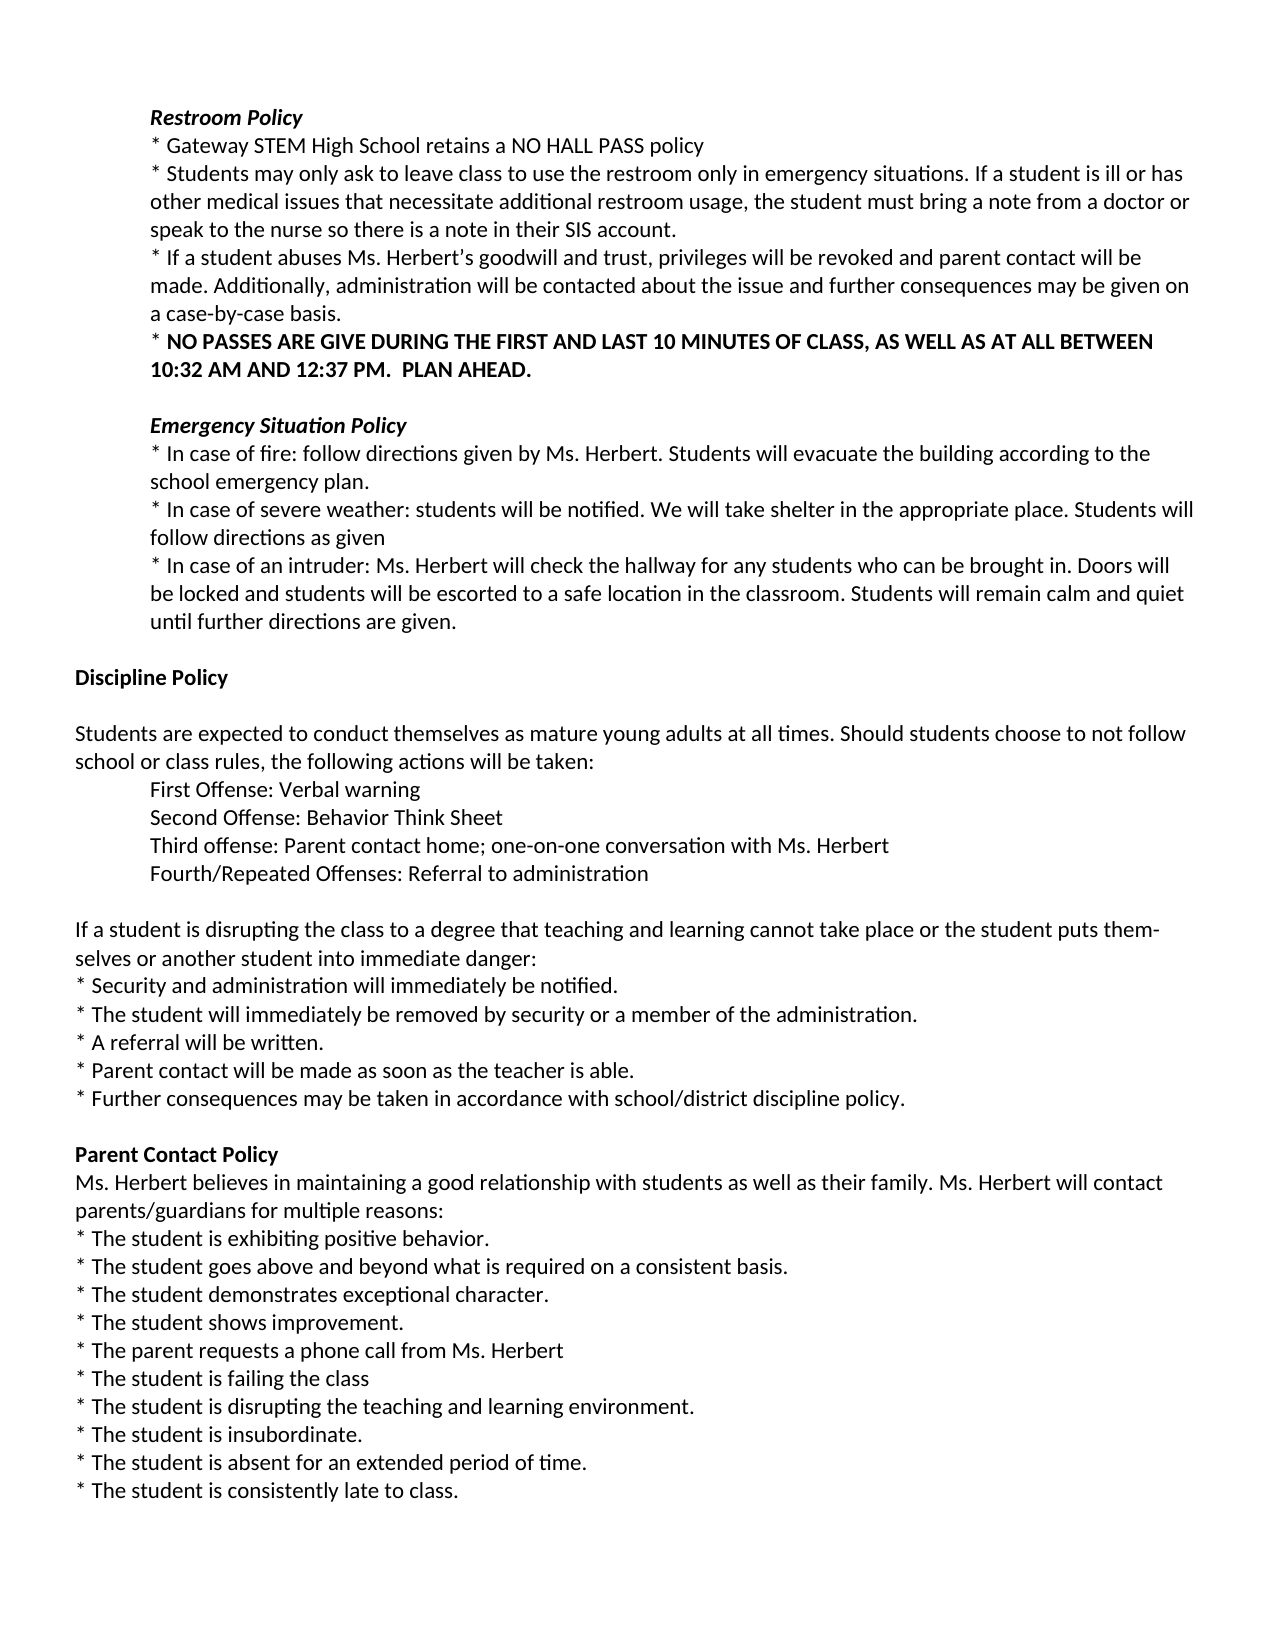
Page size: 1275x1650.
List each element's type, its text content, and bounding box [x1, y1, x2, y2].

text * The parent requests a phone call from Ms. Herbert [75, 1336, 1200, 1364]
text * The student is failing the class [75, 1364, 1200, 1392]
text * Gateway STEM High School retains a NO HALL PASS policy [150, 131, 1200, 159]
text Second Offense: Behavior Think Sheet [75, 803, 1200, 832]
text * NO PASSES ARE GIVE DURING THE FIRST AND LAST 10 MINUTES OF CLASS, AS WELL AS AT ALL BETWEEN 10:32 AM AND 12:37 PM. PLAN AHEAD. [150, 327, 1200, 383]
text * Further consequences may be taken in accordance with school/district discipline policy. [75, 1084, 1200, 1112]
text * The student is absent for an extended period of time. [75, 1448, 1200, 1476]
text Fourth/Repeated Offenses: Referral to administration [75, 859, 1200, 888]
text * The student is disrupting the teaching and learning environment. [75, 1392, 1200, 1420]
text * Security and administration will immediately be notified. [75, 972, 1200, 1000]
text * In case of severe weather: students will be notified. We will take shelter in the appropriate place. Students will follow directions as given [150, 495, 1200, 551]
text If a student is disrupting the class to a degree that teaching and learning cannot take place or the student puts them-selves or another student into immediate danger: [75, 916, 1200, 972]
text * The student goes above and beyond what is required on a consistent basis. [75, 1252, 1200, 1280]
text * The student shows improvement. [75, 1308, 1200, 1336]
text Students are expected to conduct themselves as mature young adults at all times. Should students choose to not follow school or class rules, the following actions will be taken: [75, 719, 1200, 776]
text * If a student abuses Ms. Herbert’s goodwill and trust, privileges will be revoked and parent contact will be made. Additionally, administration will be contacted about the issue and further consequences may be given on a case-by-case basis. [150, 243, 1200, 327]
text * In case of an intruder: Ms. Herbert will check the hallway for any students who can be brought in. Doors will be locked and students will be escorted to a safe location in the classroom. Students will remain calm and quiet until further directions are given. [150, 551, 1200, 635]
text * The student is consistently late to class. [75, 1476, 1200, 1504]
text Restroom Policy [75, 103, 1200, 131]
text * In case of fire: follow directions given by Ms. Herbert. Students will evacuate the building according to the school emergency plan. [150, 439, 1200, 495]
text * The student is insubordinate. [75, 1420, 1200, 1448]
text * Students may only ask to leave class to use the restroom only in emergency situations. If a student is ill or has other medical issues that necessitate additional restroom usage, the student must bring a note from a doctor or speak to the nurse so there is a note in their SIS account. [150, 159, 1200, 243]
text Emergency Situation Policy [75, 411, 1200, 439]
text * The student is exhibiting positive behavior. [75, 1224, 1200, 1252]
text Parent Contact Policy [75, 1140, 1200, 1168]
text * Parent contact will be made as soon as the teacher is able. [75, 1056, 1200, 1084]
text * A referral will be written. [75, 1028, 1200, 1056]
text First Offense: Verbal warning [75, 776, 1200, 803]
text * The student demonstrates exceptional character. [75, 1280, 1200, 1308]
text Ms. Herbert believes in maintaining a good relationship with students as well as their family. Ms. Herbert will contact parents/guardians for multiple reasons: [75, 1168, 1200, 1224]
text * The student will immediately be removed by security or a member of the administration. [75, 1000, 1200, 1028]
text Discipline Policy [75, 663, 1200, 691]
text Third offense: Parent contact home; one-on-one conversation with Ms. Herbert [75, 832, 1200, 859]
